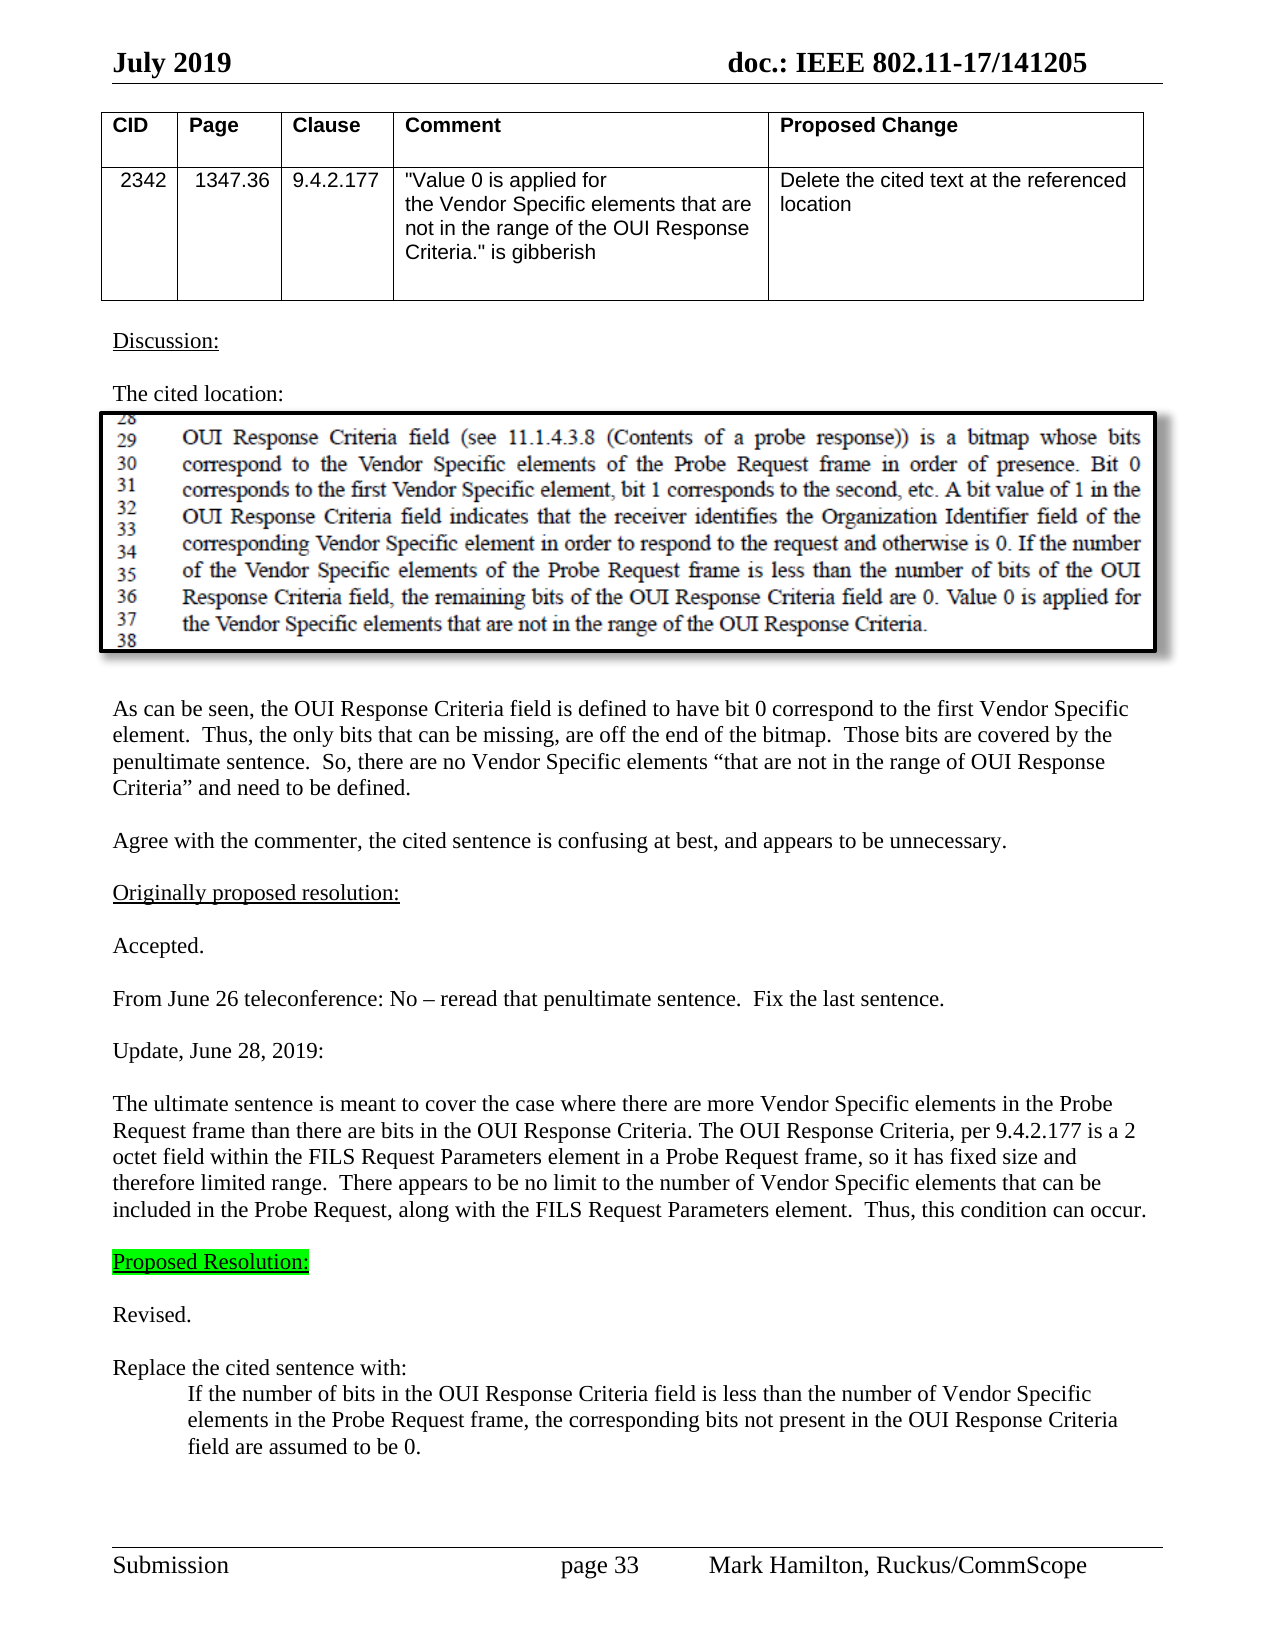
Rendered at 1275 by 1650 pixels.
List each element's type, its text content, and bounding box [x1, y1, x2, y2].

text Originally proposed resolution: [112, 879, 1163, 906]
text If the number of bits in the OUI Response Criteria field is less than the number of Vendor Specific elements in the Probe Request frame, the corresponding bits not present in the OUI Response Criteria field are assumed to be 0. [187, 1380, 1163, 1459]
table_header CID [102, 113, 177, 167]
table_header Clause [282, 113, 393, 167]
text Proposed Resolution: [112, 1248, 1163, 1275]
picture [103, 415, 1153, 649]
table_header Page [178, 113, 281, 167]
table_header Comment [394, 113, 768, 167]
table_cell Delete the cited text at the referenced location [769, 168, 1143, 299]
text The ultimate sentence is meant to cover the case where there are more Vendor Specific elements in the Probe Request frame than there are bits in the OUI Response Criteria. The OUI Response Criteria, per 9.4.2.177 is a 2 octet field within the FILS Request Parameters element in a Probe Request frame, so it has fixed size and therefore limited range. There appears to be no limit to the number of Vendor Specific elements that can be included in the Probe Request, along with the FILS Request Parameters element. Thus, this condition can occur. [112, 1090, 1163, 1222]
table_header Proposed Change [769, 113, 1143, 167]
text Update, June 28, 2019: [112, 1038, 1163, 1064]
text Accepted. [112, 932, 1163, 958]
text From June 26 teleconference: No – reread that penultimate sentence. Fix the last sentence. [112, 985, 1163, 1011]
text As can be seen, the OUI Response Criteria field is defined to have bit 0 correspond to the first Vendor Specific element. Thus, the only bits that can be missing, are off the end of the bitmap. Those bits are covered by the penultimate sentence. So, there are no Vendor Specific elements “that are not in the range of OUI Response Criteria” and need to be defined. [112, 695, 1163, 800]
text Replace the cited sentence with: [112, 1354, 1163, 1380]
text Discussion: [112, 327, 1163, 353]
table_cell 1347.36 [178, 168, 281, 299]
text Revised. [112, 1301, 1163, 1327]
text The cited location: [112, 380, 1163, 406]
text Agree with the commenter, the cited sentence is confusing at best, and appears to be unnecessary. [112, 827, 1163, 853]
table_cell 9.4.2.177 [282, 168, 393, 299]
table_cell 2342 [102, 168, 177, 299]
table_cell "Value 0 is applied for the Vendor Specific elements that are not in the range of the OUI Response Criteria." is gibberish [394, 168, 768, 299]
